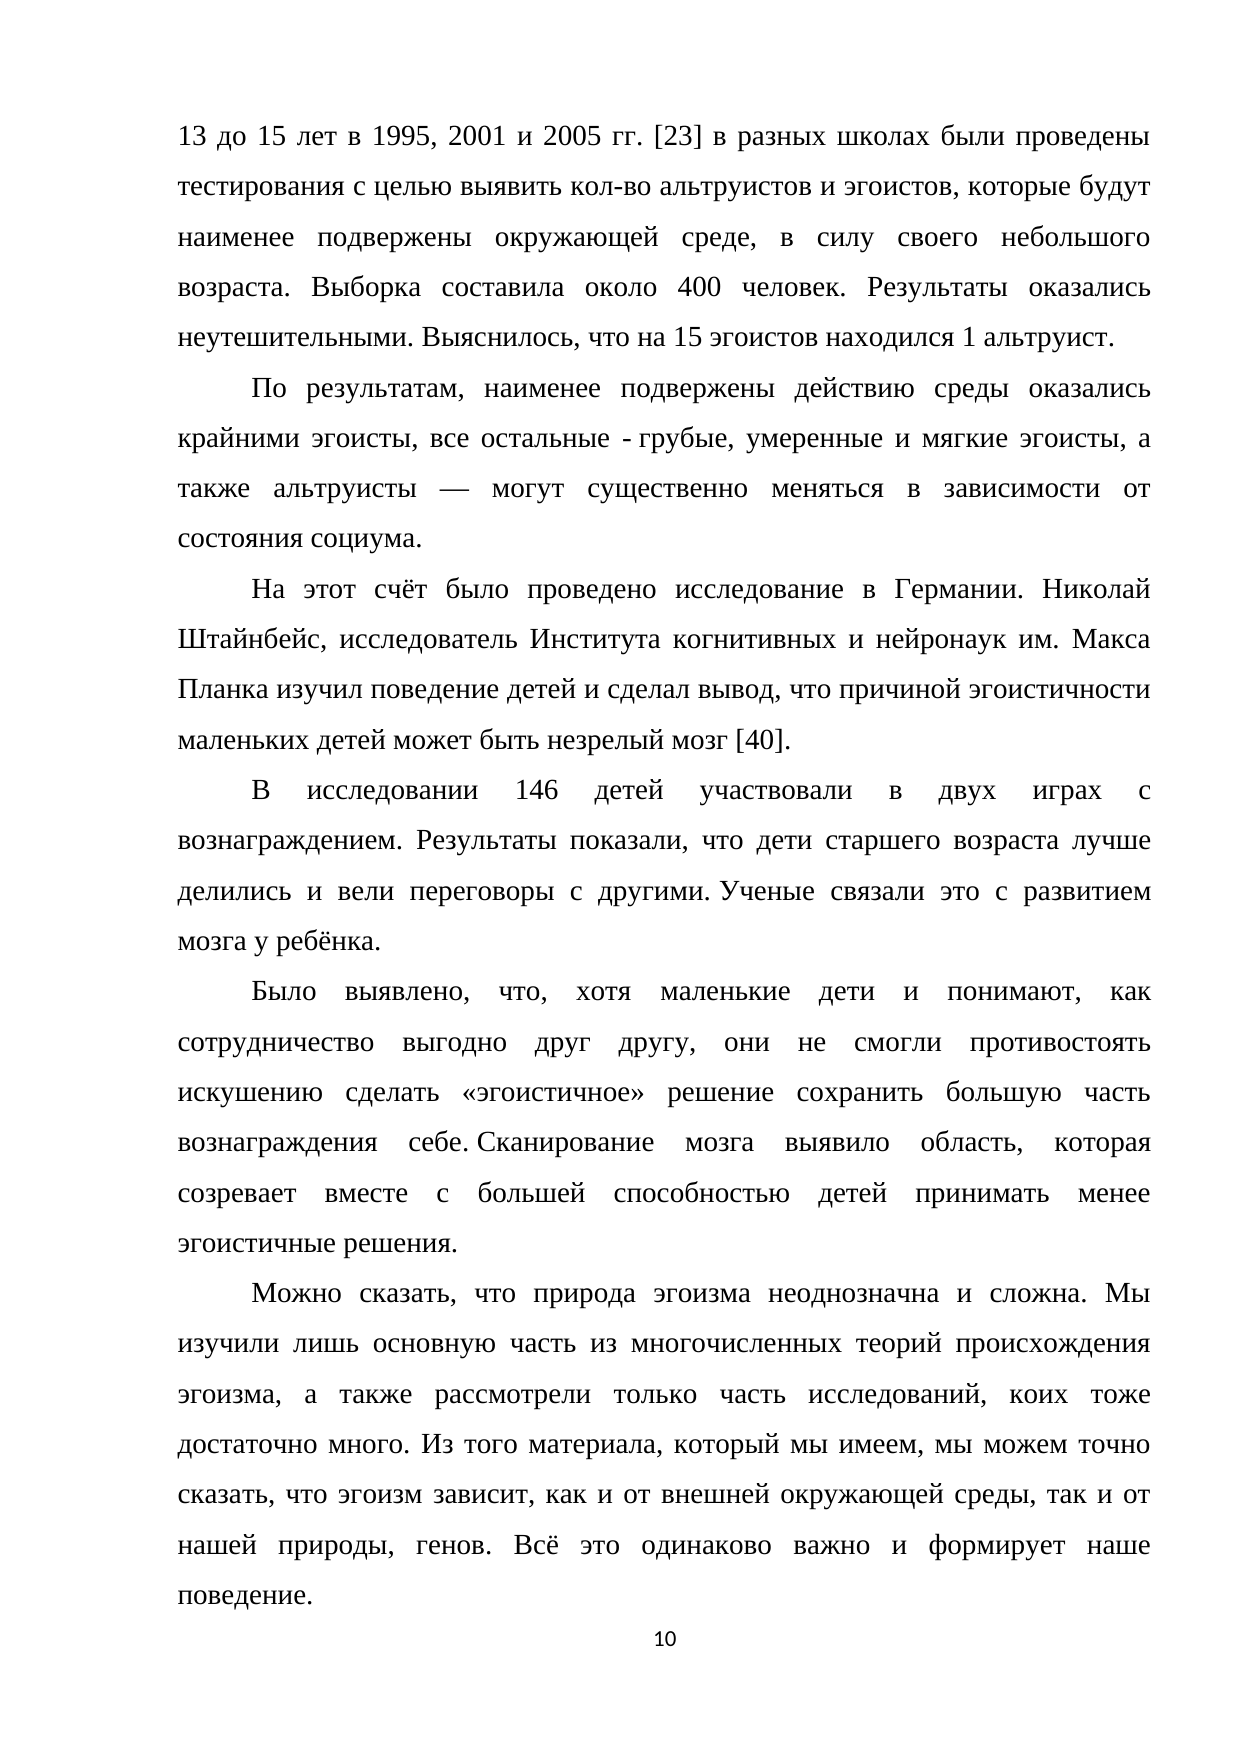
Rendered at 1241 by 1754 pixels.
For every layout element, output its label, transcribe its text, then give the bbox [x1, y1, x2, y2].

text Было выявлено, что, хотя маленькие дети и понимают, как сотрудничество выгодно друг другу, они не смогли противостоять искушению сделать «эгоистичное» решение сохранить большую часть вознаграждения себе. Сканирование мозга выявило область, которая созревает вместе с большей способностью детей принимать менее эгоистичные решения. [177, 973, 1152, 1258]
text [177, 118, 1152, 353]
text По результатам, наименее подвержены действию среды оказались крайними эгоисты, все остальные - грубые, умеренные и мягкие эгоисты, а также альтруисты — могут существенно меняться в зависимости от состояния социума. [177, 370, 1152, 554]
text Можно сказать, что природа эгоизма неоднозначна и сложна. Мы изучили лишь основную часть из многочисленных теорий происхождения эгоизма, а также рассмотрели только часть исследований, коих тоже достаточно много. Из того материала, который мы имеем, мы можем точно сказать, что эгоизм зависит, как и от внешней окружающей среды, так и от нашей природы, генов. Всё это одинаково важно и формирует наше поведение. [177, 1275, 1152, 1611]
text В исследовании 146 детей участвовали в двух играх с вознаграждением. Результаты показали, что дети старшего возраста лучше делились и вели переговоры с другими. Ученые связали это с развитием мозга у ребёнка. [177, 772, 1152, 957]
text На этот счёт было проведено исследование в Германии. Николай Штайнбейс, исследователь Института когнитивных и нейронаук им. Макса Планка изучил поведение детей и сделал вывод, что причиной эгоистичности маленьких детей может быть незрелый мозг [40]. [177, 571, 1152, 755]
